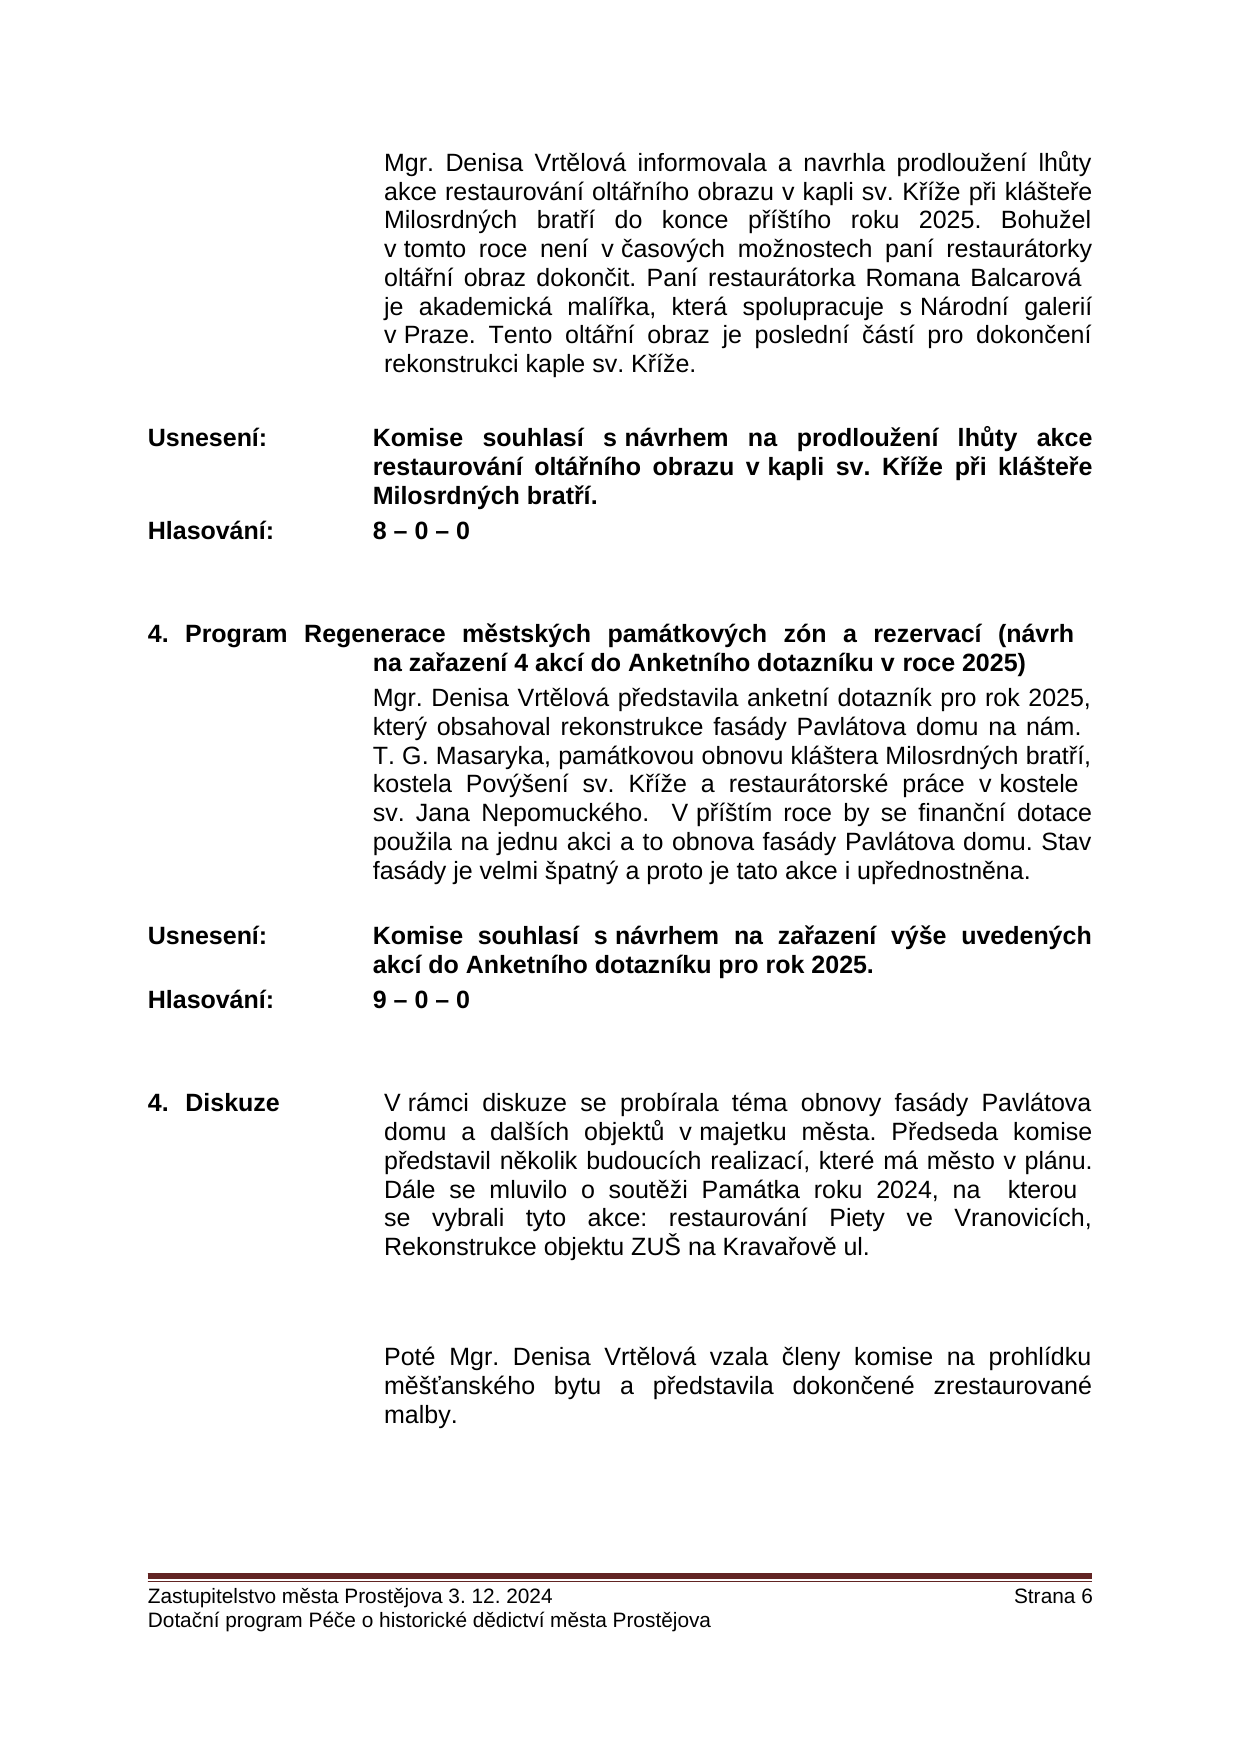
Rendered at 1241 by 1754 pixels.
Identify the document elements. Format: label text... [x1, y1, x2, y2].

text Usnesení: Komise souhlasí s návrhem na zařazení výše uvedených akcí do Anketního dotazníku pro rok 2025. [148, 921, 1092, 978]
text Mgr. Denisa Vrtělová představila anketní dotazník pro rok 2025, který obsahoval rekonstrukce fasády Pavlátova domu na nám. T. G. Masaryka, památkovou obnovu kláštera Milosrdných bratří, kostela Povýšení sv. Kříže a restaurátorské práce v kostele sv. Jana Nepomuckého. V příštím roce by se finanční dotace použila na jednu akci a to obnova fasády Pavlátova domu. Stav fasády je velmi špatný a proto je tato akce i upřednostněna. [148, 683, 1092, 884]
text Hlasování: 8 – 0 – 0 [148, 516, 1092, 544]
text Usnesení: Komise souhlasí s návrhem na prodloužení lhůty akce restaurování oltářního obrazu v kapli sv. Kříže při klášteře Milosrdných bratří. [148, 423, 1092, 509]
text 4. Program Regenerace městských památkových zón a rezervací (návrh na zařazení 4 akcí do Anketního dotazníku v roce 2025) [148, 619, 1092, 677]
text Hlasování: 9 – 0 – 0 [148, 985, 1092, 1013]
text Mgr. Denisa Vrtělová informovala a navrhla prodloužení lhůty akce restaurování oltářního obrazu v kapli sv. Kříže při klášteře Milosrdných bratří do konce příštího roku 2025. Bohužel v tomto roce není v časových možnostech paní restaurátorky oltářní obraz dokončit. Paní restaurátorka Romana Balcarová je akademická malířka, která spolupracuje s Národní galerií v Praze. Tento oltářní obraz je poslední částí pro dokončení rekonstrukci kaple sv. Kříže. [384, 148, 1092, 378]
text Poté Mgr. Denisa Vrtělová vzala členy komise na prohlídku měšťanského bytu a představila dokončené zrestaurované malby. [148, 1342, 1092, 1428]
text 4. Diskuze V rámci diskuze se probírala téma obnovy fasády Pavlátova domu a dalších objektů v majetku města. Předseda komise představil několik budoucích realizací, které má město v plánu. Dále se mluvilo o soutěži Památka roku 2024, na kterou se vybrali tyto akce: restaurování Piety ve Vranovicích, Rekonstrukce objektu ZUŠ na Kravařově ul. [148, 1088, 1092, 1261]
